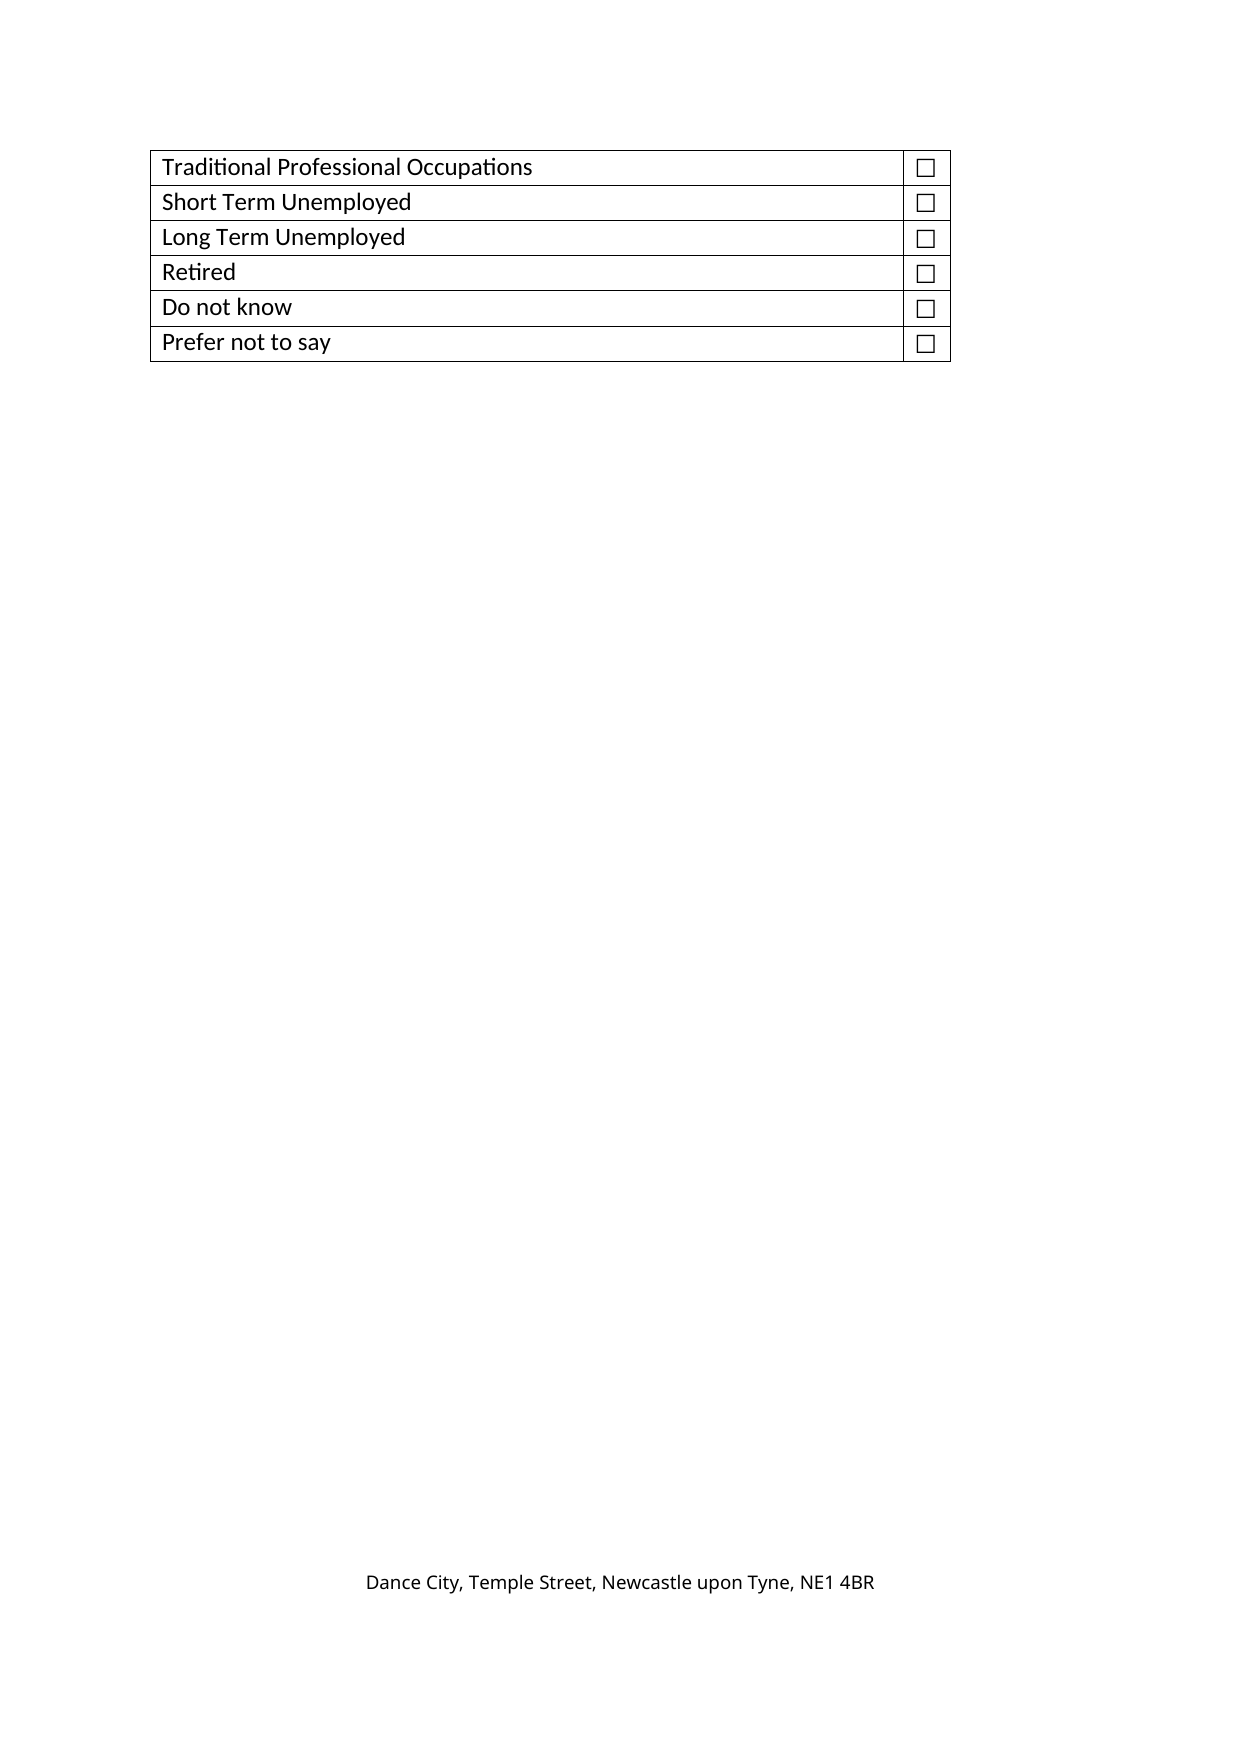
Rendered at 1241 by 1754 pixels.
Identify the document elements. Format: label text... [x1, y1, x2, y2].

table_cell Traditional Professional Occupations [151, 151, 903, 185]
table_cell Long Term Unemployed [151, 221, 903, 255]
table_cell Retired [151, 256, 903, 290]
table_cell Short Term Unemployed [151, 186, 903, 220]
table_cell Prefer not to say [151, 327, 903, 361]
table_cell Do not know [151, 291, 903, 326]
